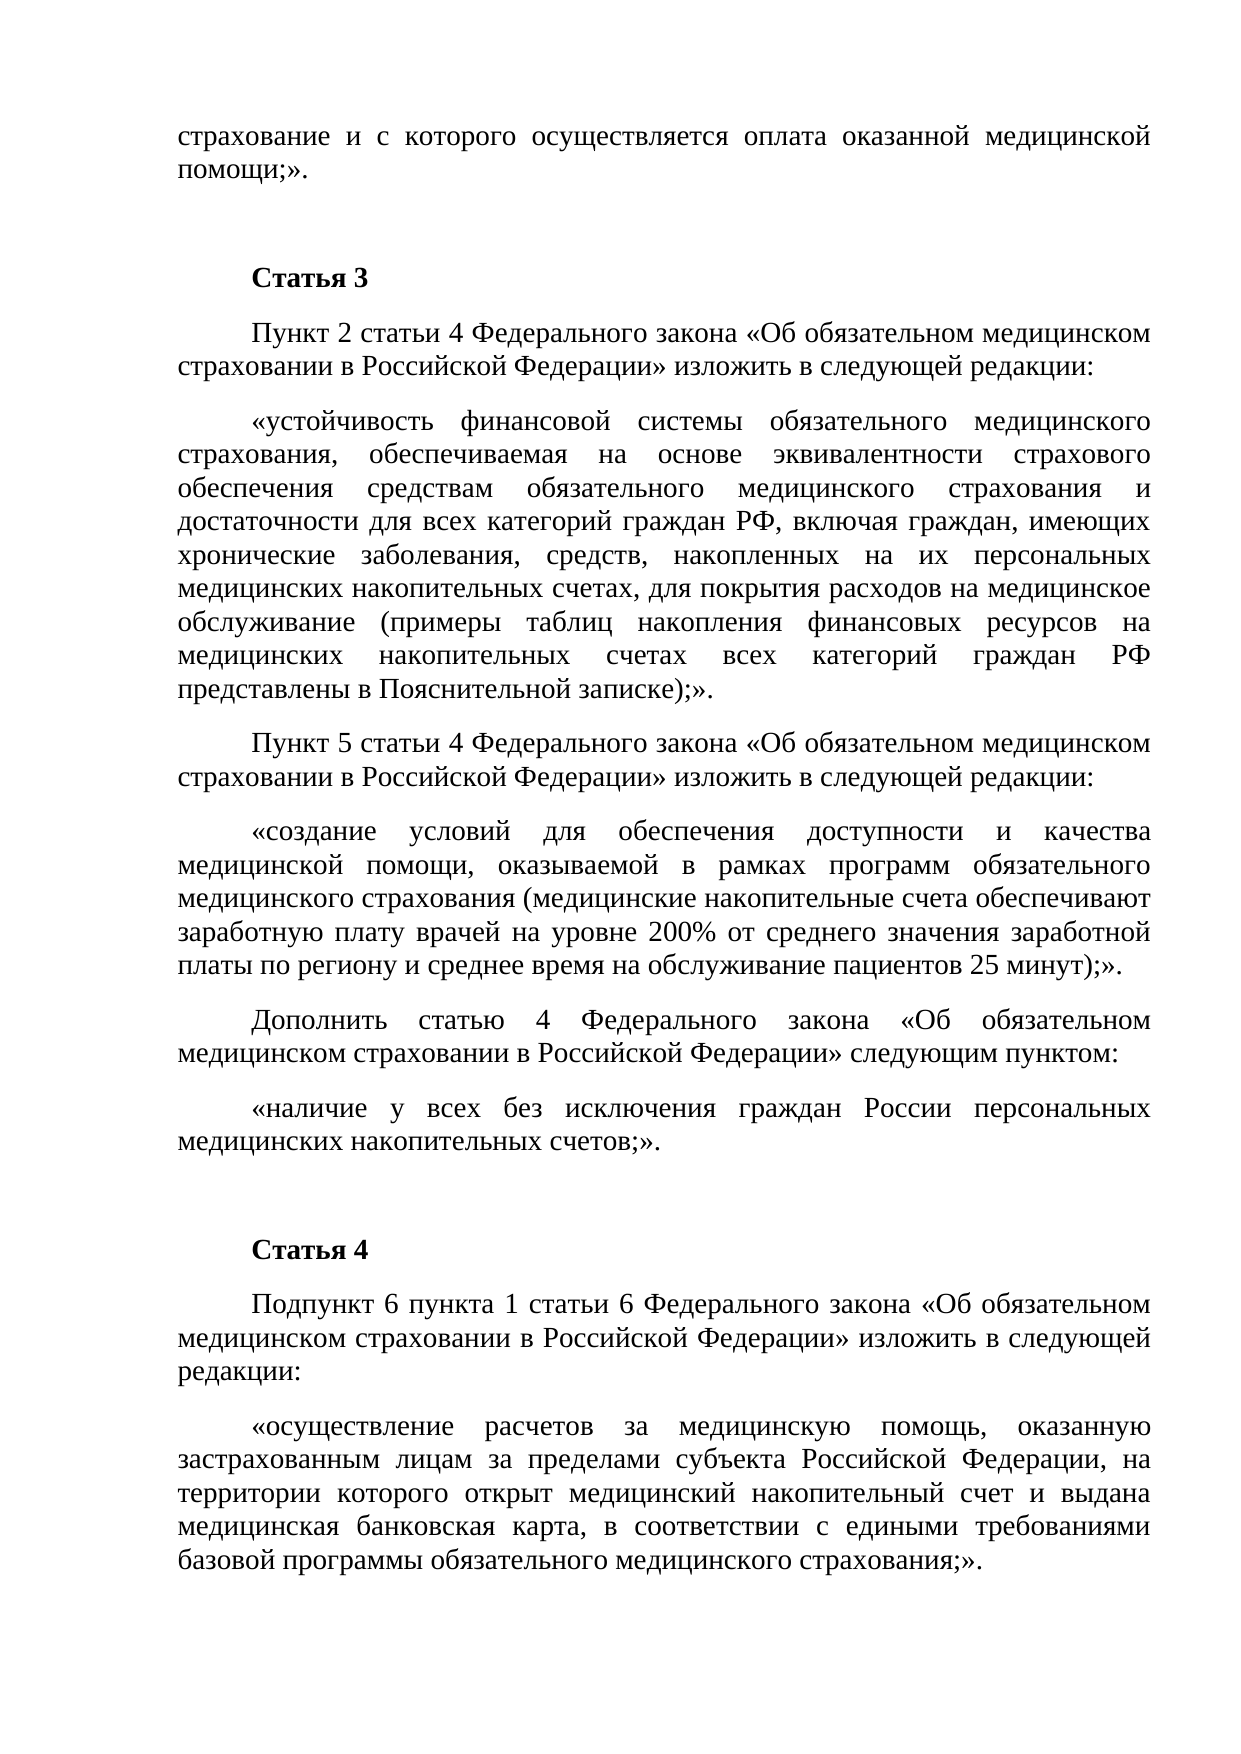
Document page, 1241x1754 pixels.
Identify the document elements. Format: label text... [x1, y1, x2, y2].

text Пункт 2 статьи 4 Федерального закона «Об обязательном медицинском страховании в Российской Федерации» изложить в следующей редакции: [177, 315, 1152, 382]
text Статья 4 [177, 1232, 1152, 1266]
text Статья 3 [177, 260, 1152, 294]
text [177, 118, 1152, 185]
text «осуществление расчетов за медицинскую помощь, оказанную застрахованным лицам за пределами субъекта Российской Федерации, на территории которого открыт медицинский накопительный счет и выдана медицинская банковская карта, в соответствии с едиными требованиями базовой программы обязательного медицинского страхования;». [177, 1408, 1152, 1576]
text Дополнить статью 4 Федерального закона «Об обязательном медицинском страховании в Российской Федерации» следующим пунктом: [177, 1002, 1152, 1069]
text Подпункт 6 пункта 1 статьи 6 Федерального закона «Об обязательном медицинском страховании в Российской Федерации» изложить в следующей редакции: [177, 1286, 1152, 1387]
text «устойчивость финансовой системы обязательного медицинского страхования, обеспечиваемая на основе эквивалентности страхового обеспечения средствам обязательного медицинского страхования и достаточности для всех категорий граждан РФ, включая граждан, имеющих хронические заболевания, средств, накопленных на их персональных медицинских накопительных счетах, для покрытия расходов на медицинское обслуживание (примеры таблиц накопления финансовых ресурсов на медицинских накопительных счетах всех категорий граждан РФ представлены в Пояснительной записке);». [177, 403, 1152, 704]
text «создание условий для обеспечения доступности и качества медицинской помощи, оказываемой в рамках программ обязательного медицинского страхования (медицинские накопительные счета обеспечивают заработную плату врачей на уровне 200% от среднего значения заработной платы по региону и среднее время на обслуживание пациентов 25 минут);». [177, 813, 1152, 981]
text «наличие у всех без исключения граждан России персональных медицинских накопительных счетов;». [177, 1090, 1152, 1157]
text Пункт 5 статьи 4 Федерального закона «Об обязательном медицинском страховании в Российской Федерации» изложить в следующей редакции: [177, 725, 1152, 792]
